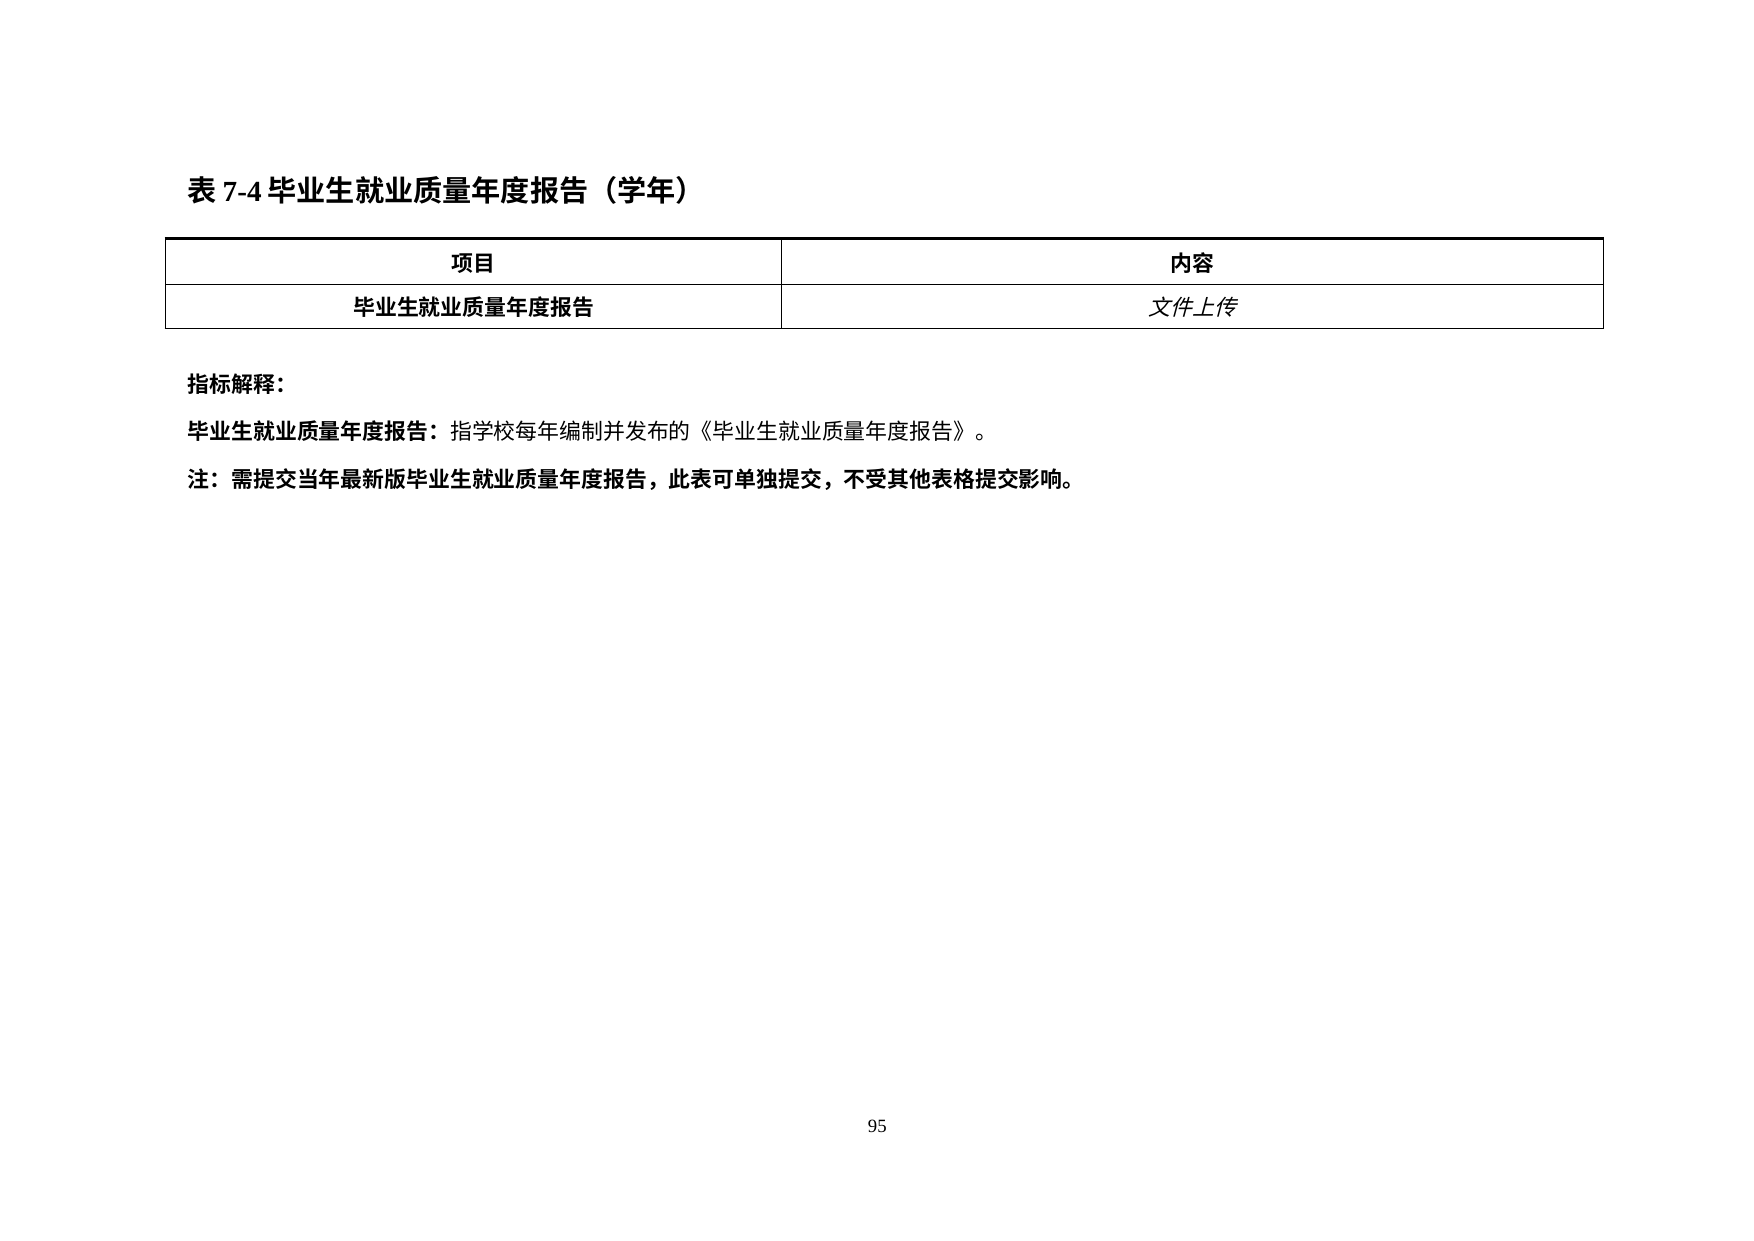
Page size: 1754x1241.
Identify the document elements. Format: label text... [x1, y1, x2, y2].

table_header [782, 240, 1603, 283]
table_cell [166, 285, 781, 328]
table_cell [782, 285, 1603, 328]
text 毕业生就业质量年度报告：指学校每年编制并发布的《毕业生就业质量年度报告》。 [187, 414, 1566, 446]
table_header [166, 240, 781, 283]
text 注：需提交当年最新版毕业生就业质量年度报告，此表可单独提交，不受其他表格提交影响。 [187, 462, 1566, 493]
text 指标解释： [187, 367, 1566, 398]
subtitle 表7-4毕业生就业质量年度报告（学年） [187, 167, 1566, 209]
